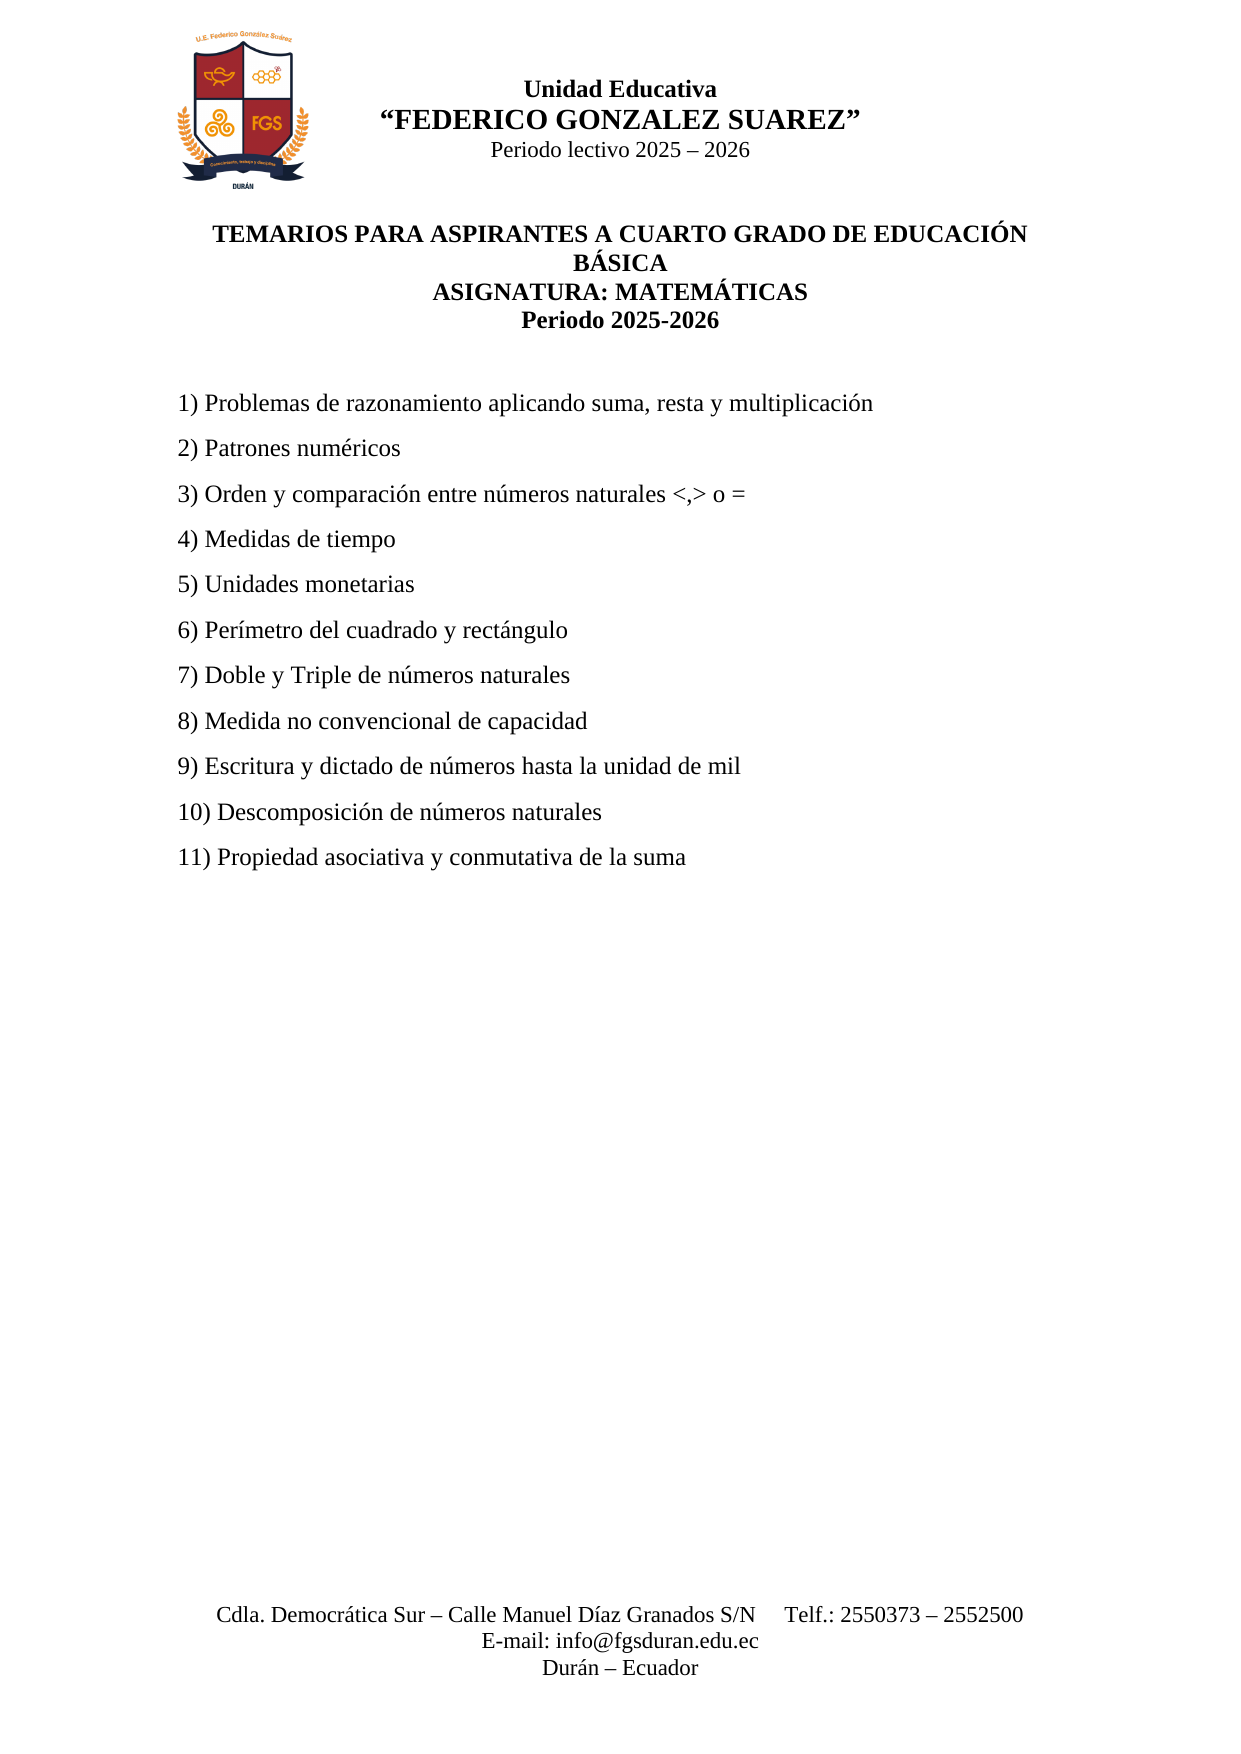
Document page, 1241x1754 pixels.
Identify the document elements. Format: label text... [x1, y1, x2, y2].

text 6) Perímetro del cuadrado y rectángulo [177, 615, 1063, 644]
text 9) Escritura y dictado de números hasta la unidad de mil [177, 751, 1063, 780]
text 10) Descomposición de números naturales [177, 797, 1063, 825]
text 11) Propiedad asociativa y conmutativa de la suma [177, 842, 1063, 871]
text 4) Medidas de tiempo [177, 524, 1063, 553]
text 7) Doble y Triple de números naturales [177, 660, 1063, 689]
text 5) Unidades monetarias [177, 569, 1063, 598]
picture [177, 31, 309, 189]
text 3) Orden y comparación entre números naturales <,> o = [177, 479, 1063, 507]
text Periodo 2025-2026 [177, 305, 1063, 334]
text 1) Problemas de razonamiento aplicando suma, resta y multiplicación [177, 388, 1063, 417]
text 8) Medida no convencional de capacidad [177, 706, 1063, 734]
text TEMARIOS PARA ASPIRANTES A CUARTO GRADO DE EDUCACIÓN BÁSICA [177, 219, 1063, 277]
text ASIGNATURA: MATEMÁTICAS [177, 277, 1063, 305]
text 2) Patrones numéricos [177, 433, 1063, 462]
